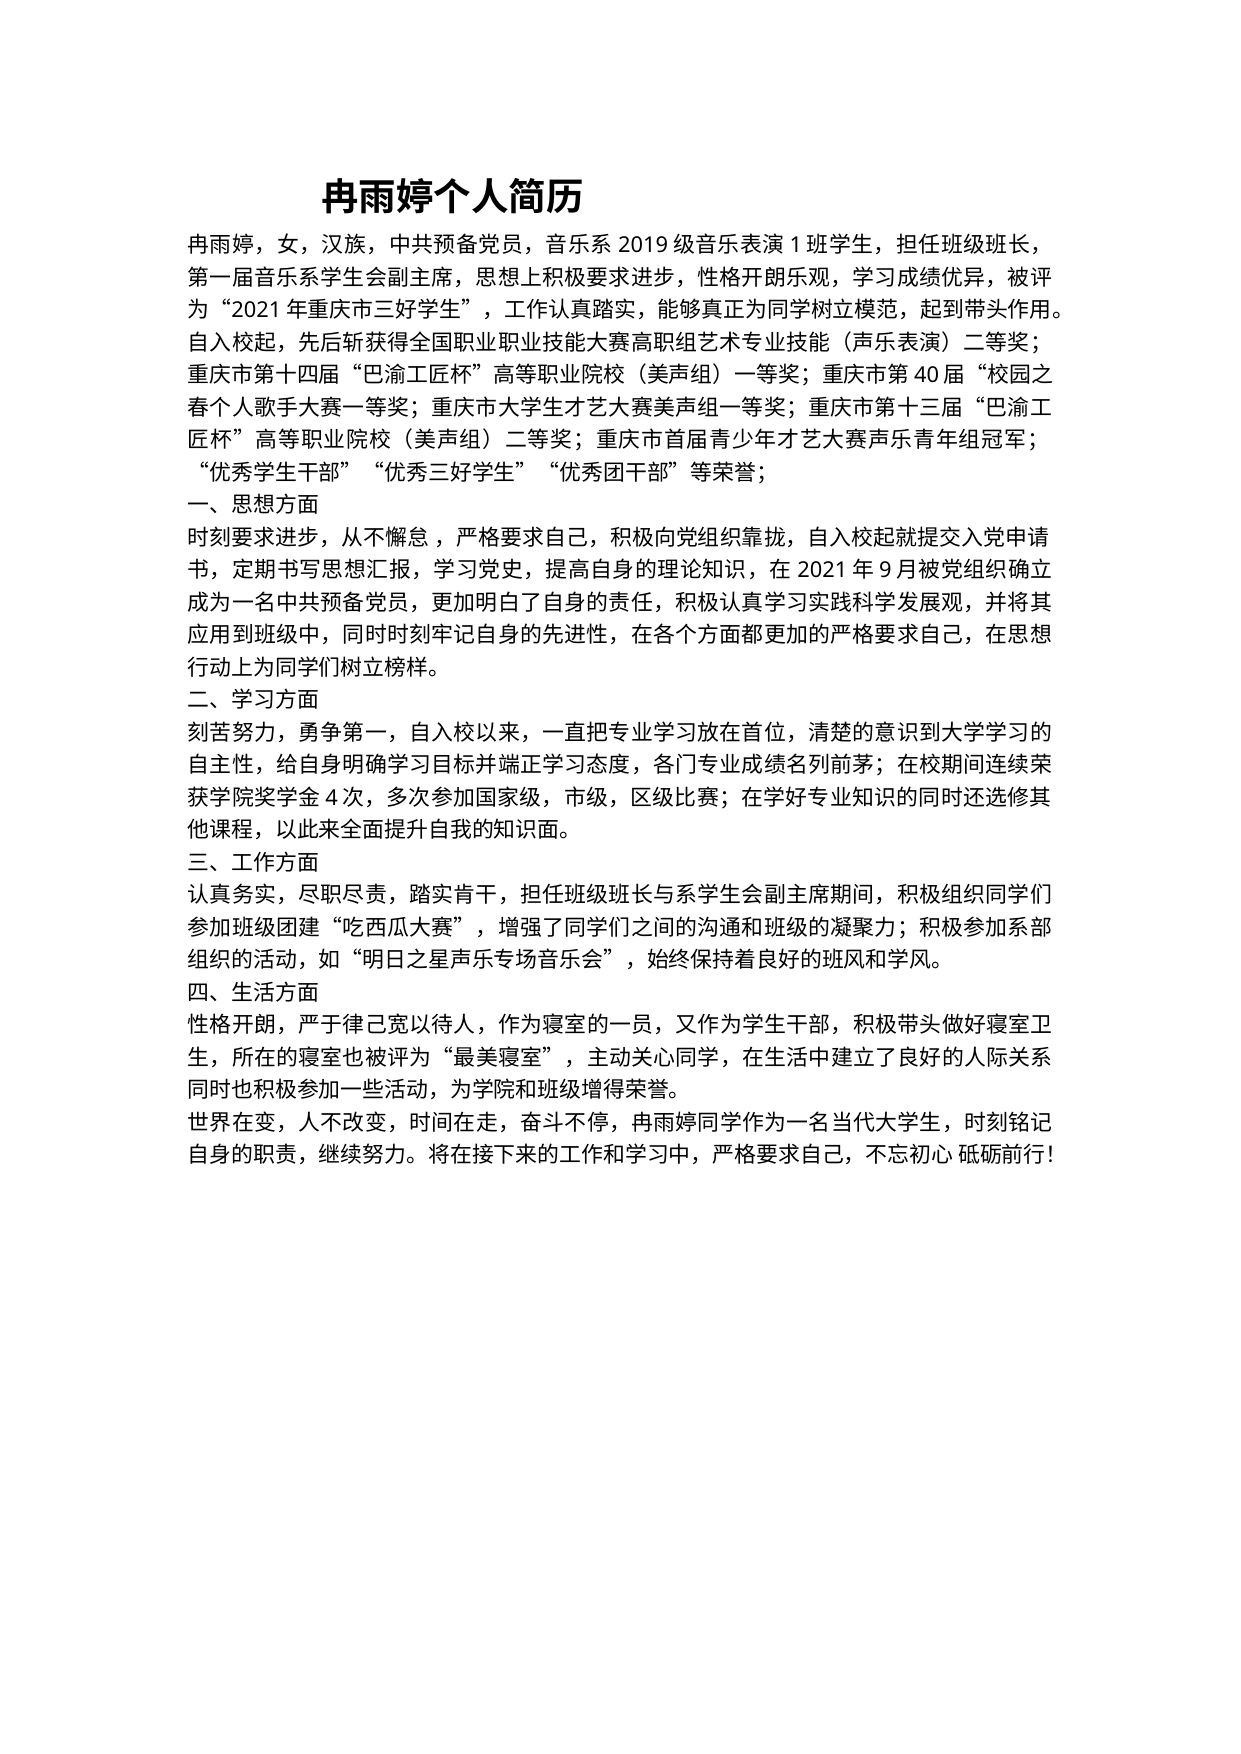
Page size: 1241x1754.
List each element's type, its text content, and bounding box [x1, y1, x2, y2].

text 一、思想方面 [187, 487, 1053, 519]
list 性格开朗，严于律己宽以待人，作为寝室的一员，又作为学生干部，积极带头做好寝室卫生，所在的寝室也被评为“最美寝室”，主动关心同学，在生活中建立了良好的人际关系，同时也积极参加一些活动，为学院和班级增得荣誉。 [187, 1007, 1053, 1104]
text 冉雨婷，女，汉族，中共预备党员，音乐系2019级音乐表演1班学生，担任班级班长，第一届音乐系学生会副主席，思想上积极要求进步，性格开朗乐观，学习成绩优异，被评为“2021年重庆市三好学生”，工作认真踏实，能够真正为同学树立模范，起到带头作用。自入校起，先后斩获得全国职业职业技能大赛高职组艺术专业技能（声乐表演）二等奖；重庆市第十四届“巴渝工匠杯”高等职业院校（美声组）一等奖；重庆市第40届“校园之春个人歌手大赛一等奖；重庆市大学生才艺大赛美声组一等奖；重庆市第十三届“巴渝工匠杯”高等职业院校（美声组）二等奖；重庆市首届青少年才艺大赛声乐青年组冠军；“优秀学生干部”“优秀三好学生”“优秀团干部”等荣誉； [187, 227, 1053, 487]
list 四、生活方面 [187, 974, 1053, 1007]
list 三、工作方面 [187, 844, 1053, 877]
text 刻苦努力，勇争第一，自入校以来，一直把专业学习放在首位，清楚的意识到大学学习的自主性，给自身明确学习目标并端正学习态度，各门专业成绩名列前茅；在校期间连续荣获学院奖学金4次，多次参加国家级，市级，区级比赛；在学好专业知识的同时还选修其他课程，以此来全面提升自我的知识面。 [187, 714, 1053, 844]
text 时刻要求进步，从不懈怠 ，严格要求自己，积极向党组织靠拢，自入校起就提交入党申请书，定期书写思想汇报，学习党史，提高自身的理论知识，在2021年9月被党组织确立成为一名中共预备党员，更加明白了自身的责任，积极认真学习实践科学发展观，并将其应用到班级中，同时时刻牢记自身的先进性，在各个方面都更加的严格要求自己，在思想行动上为同学们树立榜样。 [187, 519, 1053, 682]
list 世界在变，人不改变，时间在走，奋斗不停，冉雨婷同学作为一名当代大学生，时刻铭记自身的职责，继续努力。将在接下来的工作和学习中，严格要求自己，不忘初心 砥砺前行！ [187, 1104, 1053, 1169]
text 冉雨婷个人简历 [187, 162, 1053, 227]
list 认真务实，尽职尽责，踏实肯干，担任班级班长与系学生会副主席期间，积极组织同学们参加班级团建“吃西瓜大赛”，增强了同学们之间的沟通和班级的凝聚力；积极参加系部组织的活动，如“明日之星声乐专场音乐会”，始终保持着良好的班风和学风。 [187, 877, 1053, 974]
text 二、学习方面 [187, 682, 1053, 714]
